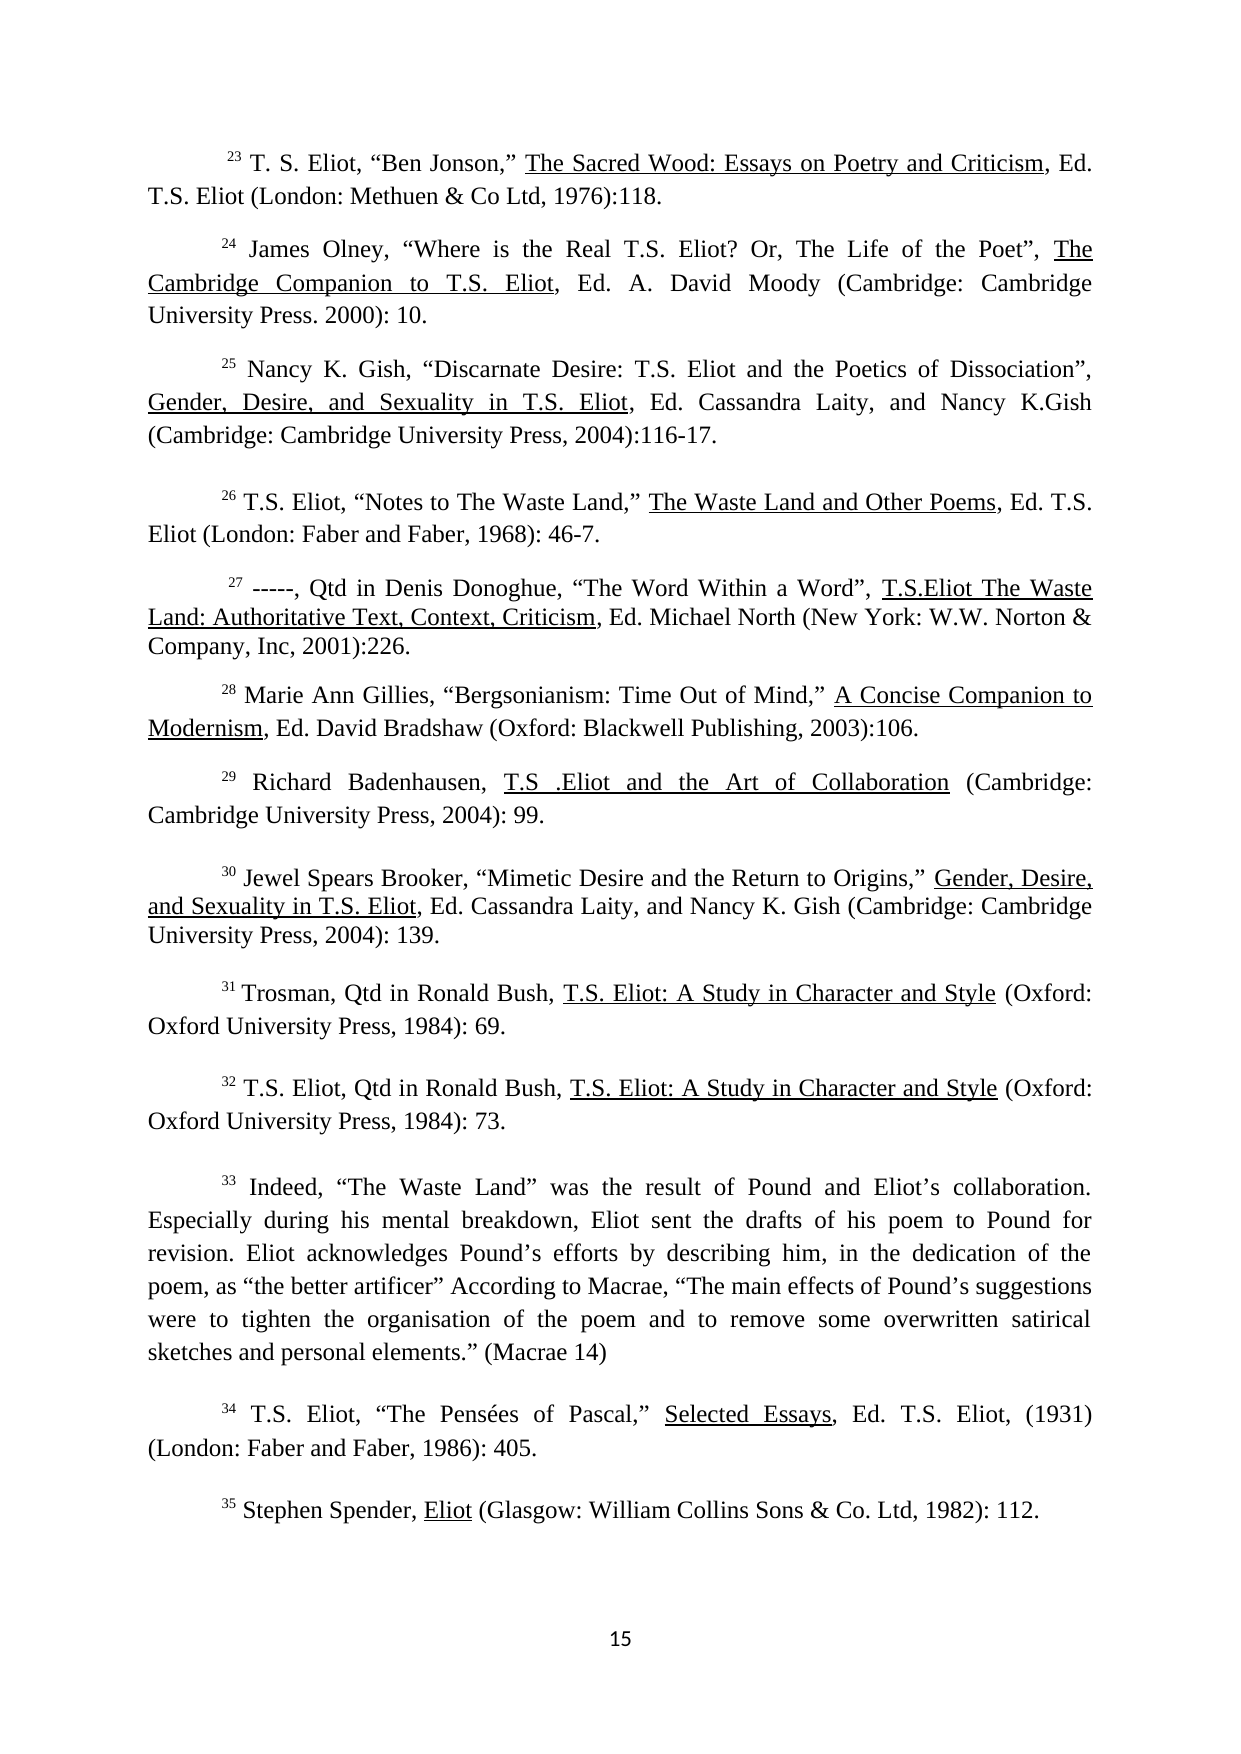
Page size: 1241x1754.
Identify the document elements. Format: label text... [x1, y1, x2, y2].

text 27 -----, Qtd in Denis Donoghue, “The Word Within a Word”, T.S.Eliot The Waste Land: Authoritative Text, Context, Criticism, Ed. Michael North (New York: W.W. Norton & Company, Inc, 2001):226. [148, 573, 1092, 660]
text 32 T.S. Eliot, Qtd in Ronald Bush, T.S. Eliot: A Study in Character and Style (Oxford: Oxford University Press, 1984): 73. [148, 1073, 1092, 1135]
text 23 T. S. Eliot, “Ben Jonson,” The Sacred Wood: Essays on Poetry and Criticism, Ed. T.S. Eliot (London: Methuen & Co Ltd, 1976):118. [148, 148, 1092, 209]
text 31 Trosman, Qtd in Ronald Bush, T.S. Eliot: A Study in Character and Style (Oxford: Oxford University Press, 1984): 69. [148, 978, 1092, 1040]
text 35 Stephen Spender, Eliot (Glasgow: William Collins Sons & Co. Ltd, 1982): 112. [148, 1495, 1092, 1523]
text 25 Nancy K. Gish, “Discarnate Desire: T.S. Eliot and the Poetics of Dissociation”, Gender, Desire, and Sexuality in T.S. Eliot, Ed. Cassandra Laity, and Nancy K.Gish (Cambridge: Cambridge University Press, 2004):116-17. [148, 354, 1092, 449]
text 33 Indeed, “The Waste Land” was the result of Pound and Eliot’s collaboration. Especially during his mental breakdown, Eliot sent the drafts of his poem to Pound for revision. Eliot acknowledges Pound’s efforts by describing him, in the dedication of the poem, as “the better artificer” According to Macrae, “The main effects of Pound’s suggestions were to tighten the organisation of the poem and to remove some overwritten satirical sketches and personal elements.” (Macrae 14) [148, 1172, 1092, 1366]
text 29 Richard Badenhausen, T.S .Eliot and the Art of Collaboration (Cambridge: Cambridge University Press, 2004): 99. [148, 767, 1092, 829]
text 28 Marie Ann Gillies, “Bergsonianism: Time Out of Mind,” A Concise Companion to Modernism, Ed. David Bradshaw (Oxford: Blackwell Publishing, 2003):106. [148, 681, 1092, 742]
text 26 T.S. Eliot, “Notes to The Waste Land,” The Waste Land and Other Poems, Ed. T.S. Eliot (London: Faber and Faber, 1968): 46-7. [148, 487, 1092, 548]
text 30 Jewel Spears Brooker, “Mimetic Desire and the Return to Origins,” Gender, Desire, and Sexuality in T.S. Eliot, Ed. Cassandra Laity, and Nancy K. Gish (Cambridge: Cambridge University Press, 2004): 139. [148, 863, 1092, 949]
text 34 T.S. Eliot, “The Pensées of Pascal,” Selected Essays, Ed. T.S. Eliot, (1931) (London: Faber and Faber, 1986): 405. [148, 1399, 1092, 1461]
text 24 James Olney, “Where is the Real T.S. Eliot? Or, The Life of the Poet”, The Cambridge Companion to T.S. Eliot, Ed. A. David Moody (Cambridge: Cambridge University Press. 2000): 10. [148, 234, 1092, 329]
